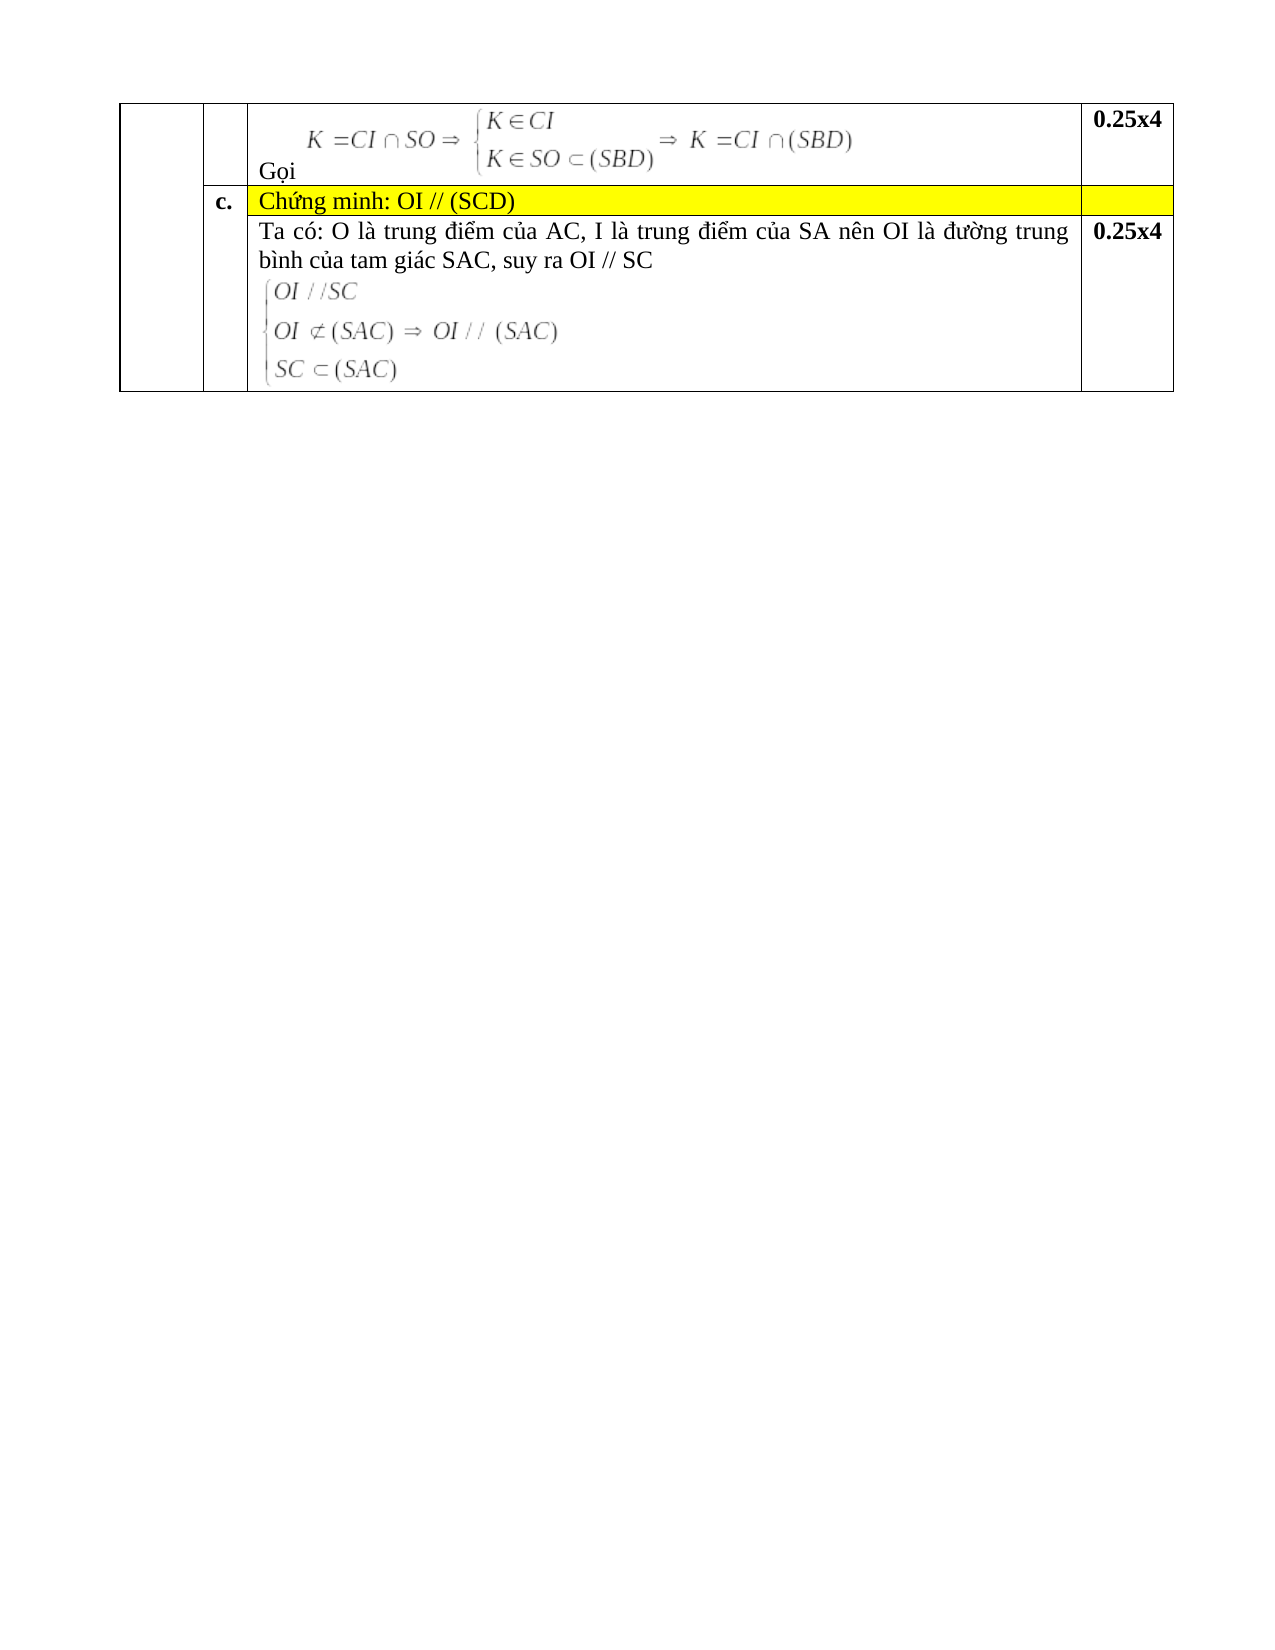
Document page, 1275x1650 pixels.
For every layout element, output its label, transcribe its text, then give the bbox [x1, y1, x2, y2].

table_cell Ta có: O là trung điểm của AC, I là trung điểm của SA nên OI là đường trung bình của tam giác SAC, suy ra OI // SC [248, 216, 1081, 391]
table_cell Gọi [248, 104, 1081, 185]
table_cell 0.25x4 [1082, 216, 1173, 391]
table_cell c. [204, 186, 247, 391]
table_cell [1082, 186, 1173, 215]
table_cell 0.25x4 [1082, 104, 1173, 185]
table_cell Chứng minh: OI // (SCD) [248, 186, 1081, 215]
table_cell b. [204, 104, 247, 185]
